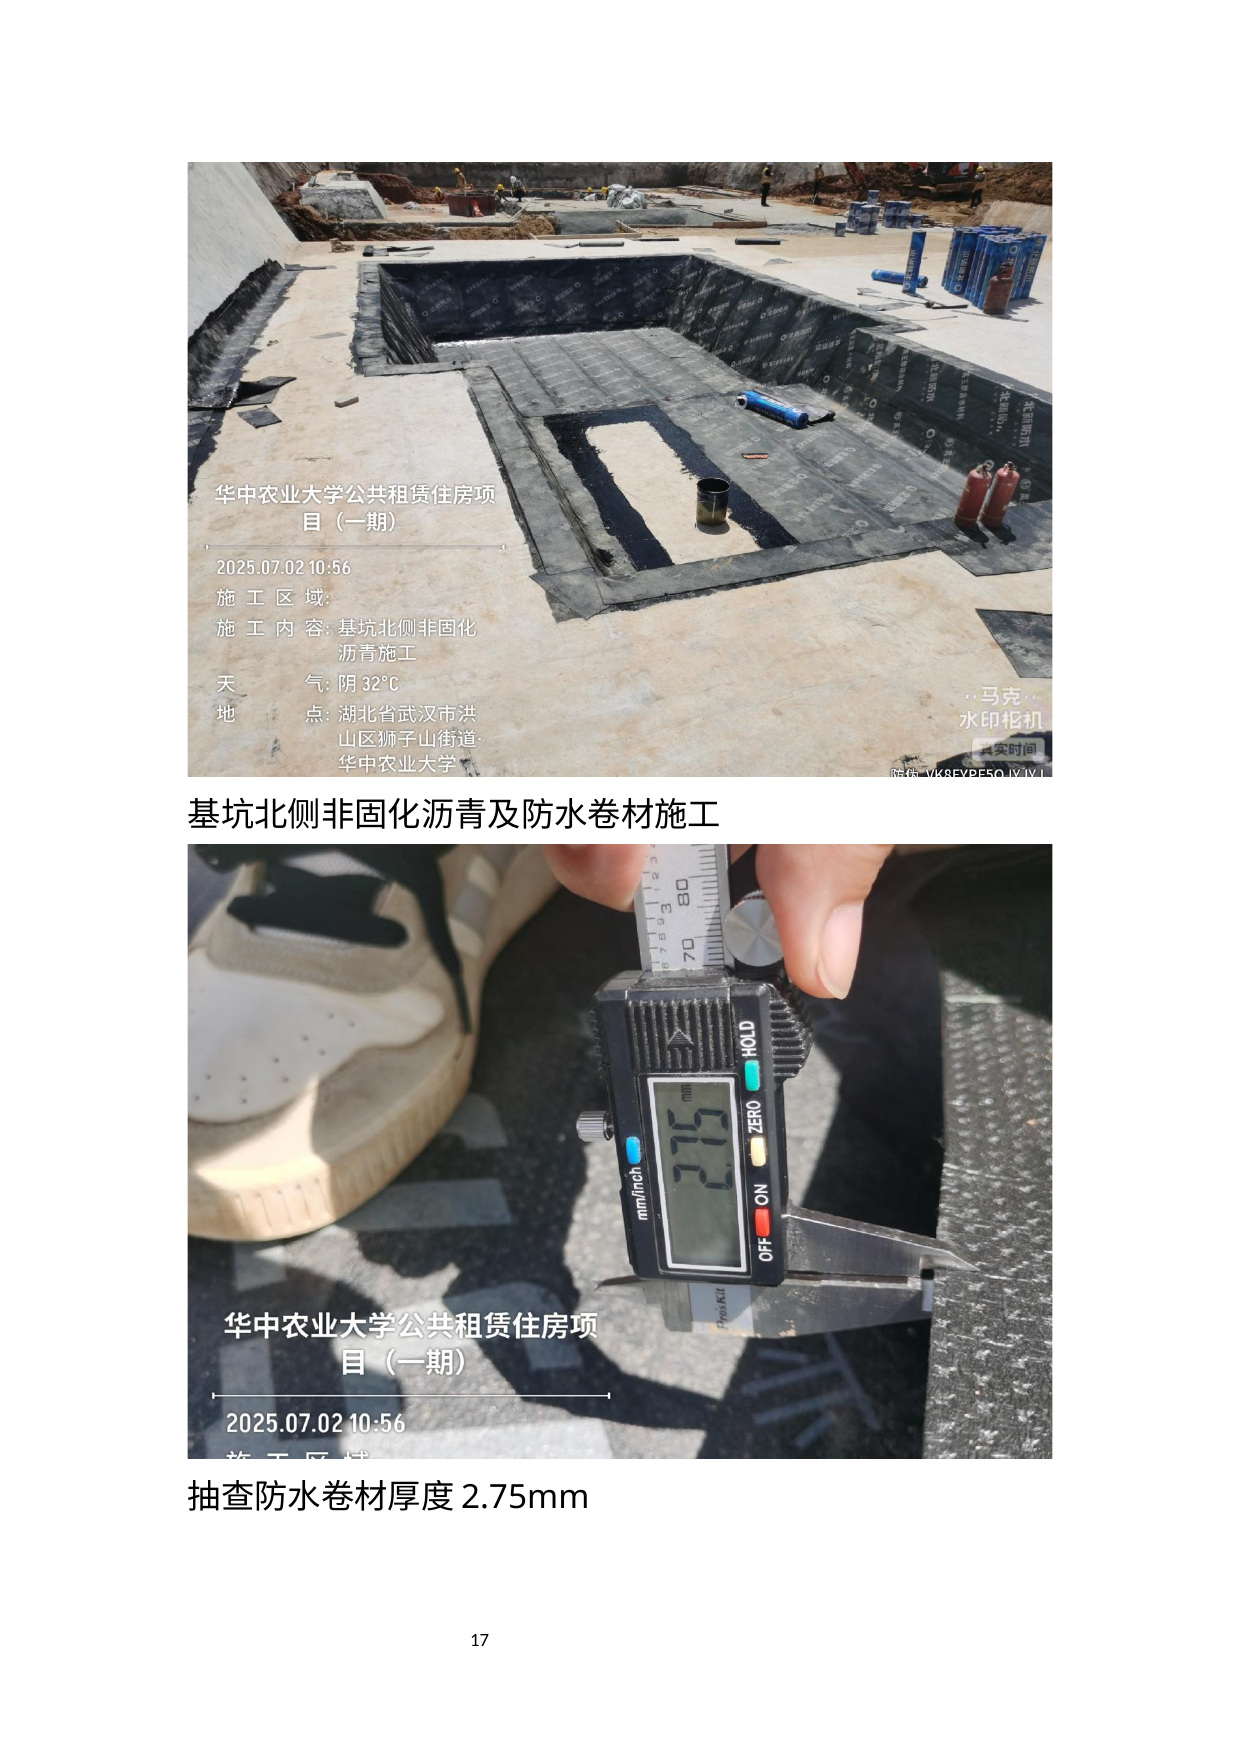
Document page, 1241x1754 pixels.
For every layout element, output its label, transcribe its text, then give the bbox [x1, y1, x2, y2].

picture [187, 844, 1053, 1459]
picture [187, 162, 1053, 777]
list 基坑北侧非固化沥青及防水卷材施工 [187, 779, 1053, 844]
list 抽查防水卷材厚度2.75mm [187, 1462, 1053, 1527]
